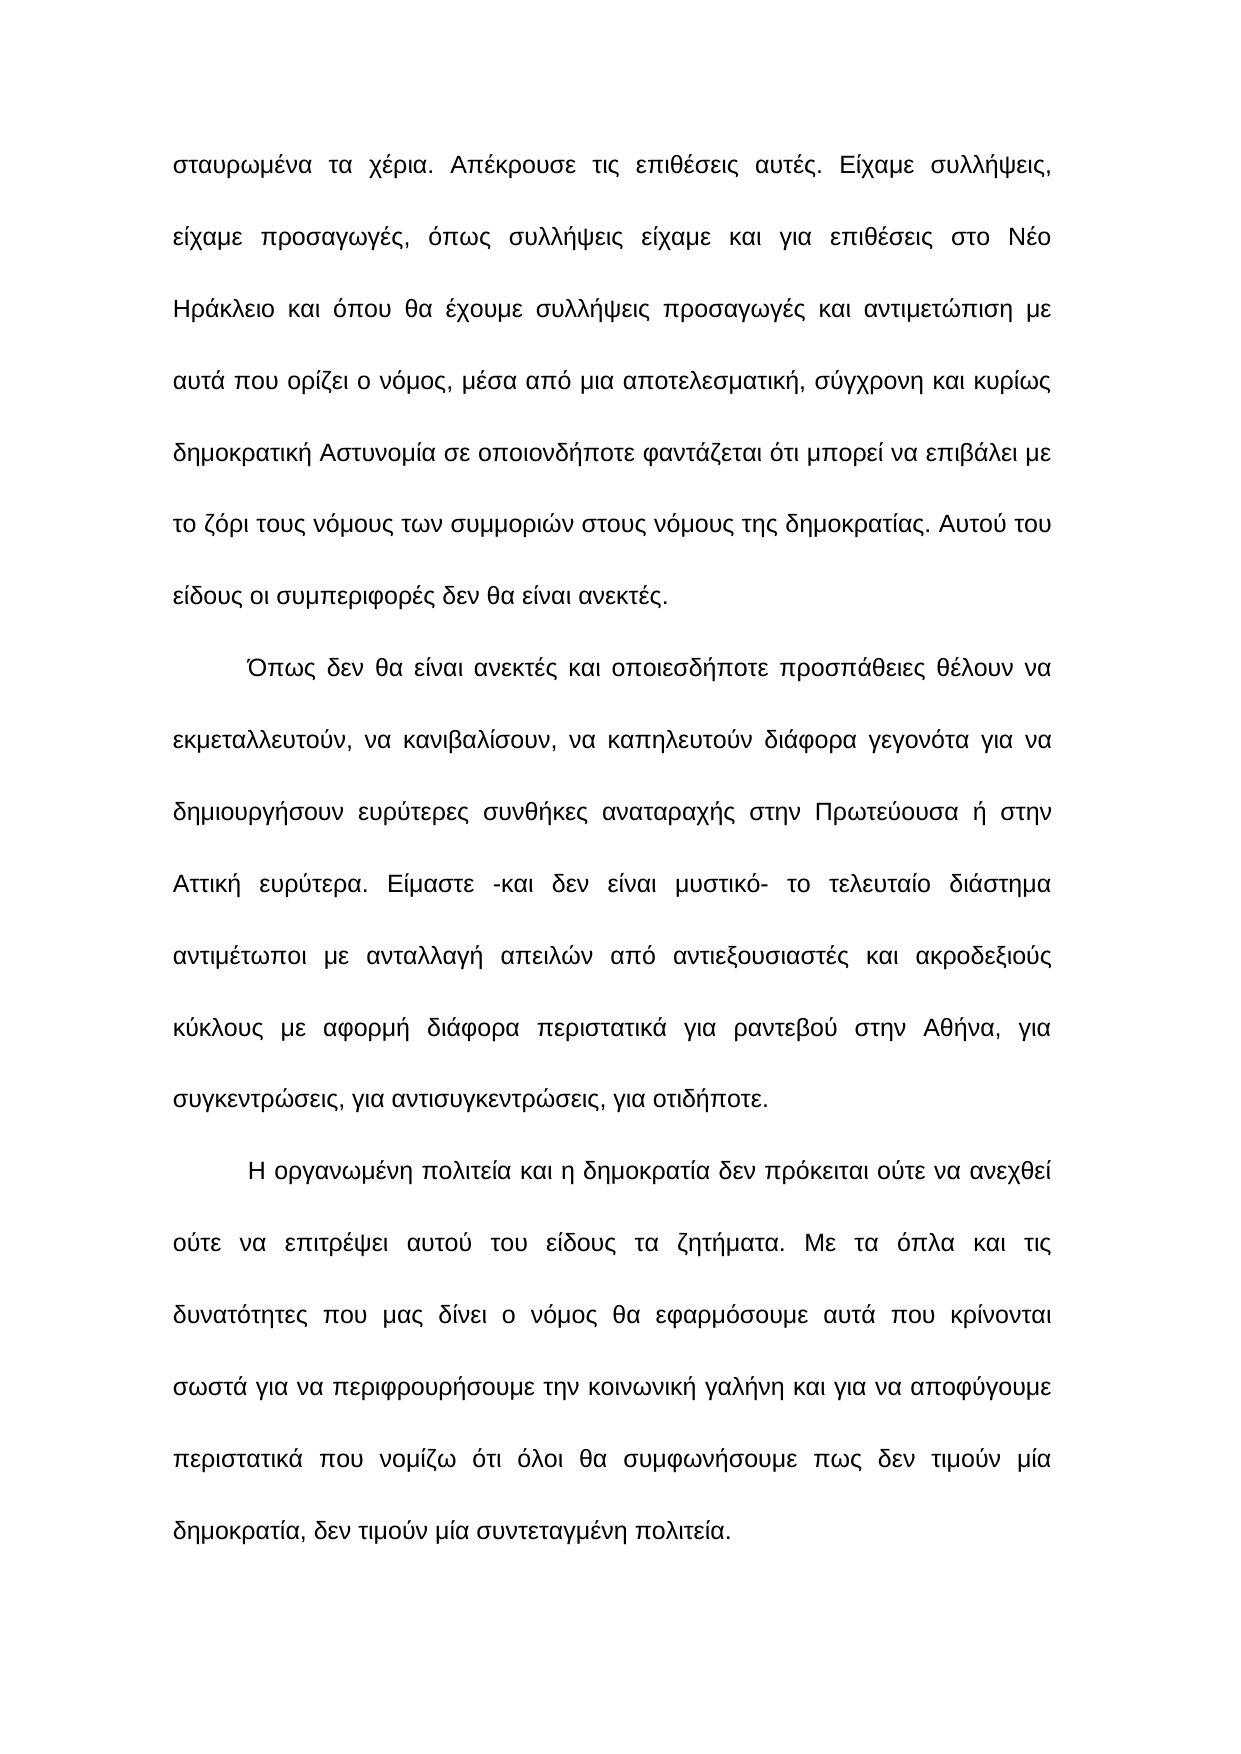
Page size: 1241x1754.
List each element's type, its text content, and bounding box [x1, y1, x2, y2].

text Η οργανωμένη πολιτεία και η δημοκρατία δεν πρόκειται ούτε να ανεχθεί ούτε να επιτρέψει αυτού του είδους τα ζητήματα. Με τα όπλα και τις δυνατότητες που μας δίνει ο νόμος θα εφαρμόσουμε αυτά που κρίνονται σωστά για να περιφρουρήσουμε την κοινωνική γαλήνη και για να αποφύγουμε περιστατικά που νομίζω ότι όλοι θα συμφωνήσουμε πως δεν τιμούν μία δημοκρατία, δεν τιμούν μία συντεταγμένη πολιτεία. [173, 1156, 1053, 1544]
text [173, 150, 1053, 610]
text Όπως δεν θα είναι ανεκτές και οποιεσδήποτε προσπάθειες θέλουν να εκμεταλλευτούν, να κανιβαλίσουν, να καπηλευτούν διάφορα γεγονότα για να δημιουργήσουν ευρύτερες συνθήκες αναταραχής στην Πρωτεύουσα ή στην Αττική ευρύτερα. Είμαστε -και δεν είναι μυστικό- το τελευταίο διάστημα αντιμέτωποι με ανταλλαγή απειλών από αντιεξουσιαστές και ακροδεξιούς κύκλους με αφορμή διάφορα περιστατικά για ραντεβού στην Αθήνα, για συγκεντρώσεις, για αντισυγκεντρώσεις, για οτιδήποτε. [173, 653, 1053, 1113]
